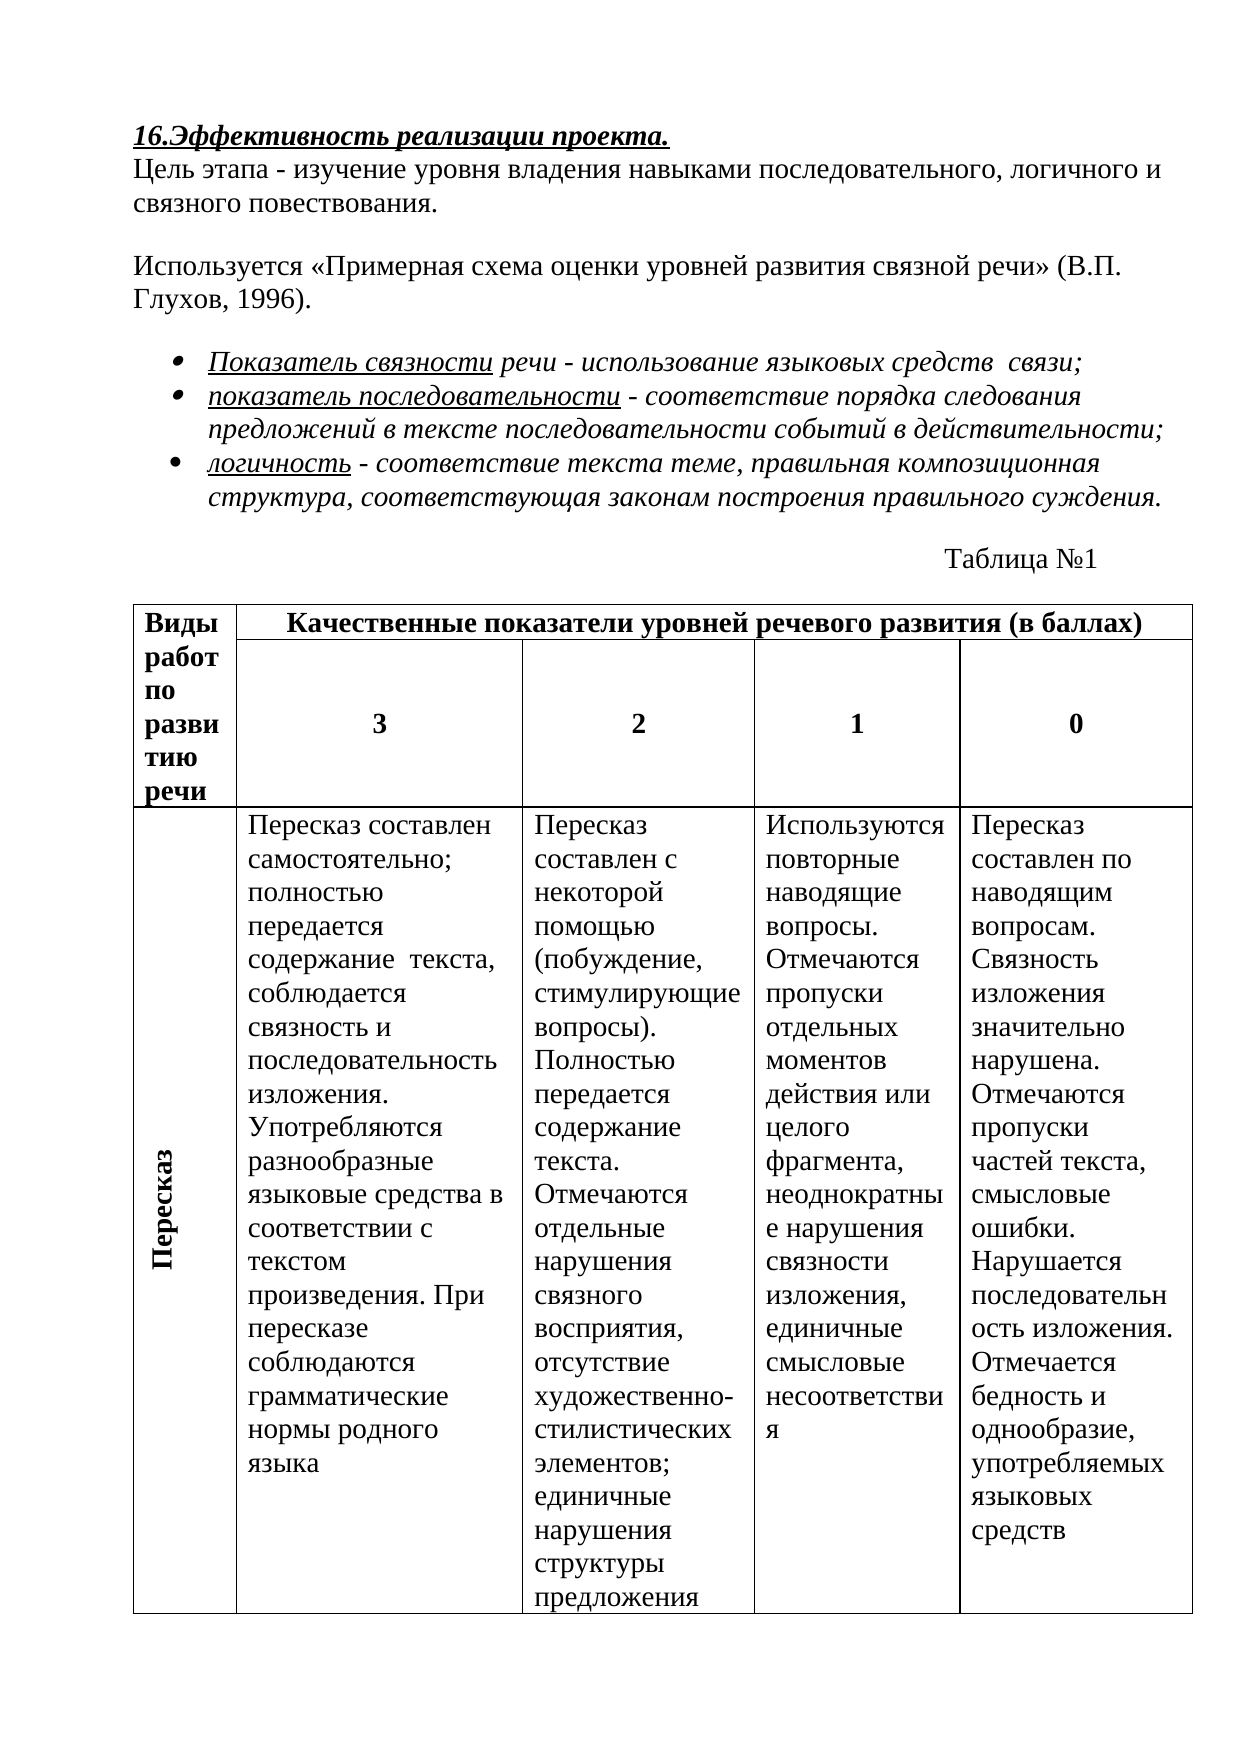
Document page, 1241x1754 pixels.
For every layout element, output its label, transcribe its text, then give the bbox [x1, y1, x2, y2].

table_cell Используются повторные наводящие вопросы. Отмечаются пропуски отдельных моментов действия или целого фрагмента, неоднократные нарушения связности изложения, единичные смысловые несоответствия [755, 808, 959, 1612]
text Используется «Примерная схема оценки уровней развития связной речи» (В.П. Глухов, 1996). [133, 248, 1181, 315]
table_cell Пересказ составлен по наводящим вопросам. Связность изложения значительно нарушена. Отмечаются пропуски частей текста, смысловые ошибки. Нарушается последовательность изложения. Отмечается бедность и однообразие, употребляемых языковых средств [961, 808, 1192, 1612]
table_cell 3 [237, 640, 522, 806]
list Показатель связности речи - использование языковых средств связи; [170, 344, 1181, 378]
text 16.Эффективность реализации проекта. Цель этапа - изучение уровня владения навыками последовательного, логичного и связного повествования. [133, 118, 1181, 219]
table_header Виды работ по развитию речи [134, 605, 236, 806]
list показатель последовательности - соответствие порядка следования предложений в тексте последовательности событий в действительности; [170, 378, 1181, 445]
list логичность - соответствие текста теме, правильная композиционная структура, соответствующая законам построения правильного суждения. [170, 445, 1181, 512]
table_cell 2 [523, 640, 754, 806]
table_cell Пересказ составлен с некоторой помощью (побуждение, стимулирующие вопросы). Полностью передается содержание текста. Отмечаются отдельные нарушения связного восприятия, отсутствие художественно-стилистических элементов; единичные нарушения структуры предложения [523, 808, 754, 1612]
text Таблица №1 [944, 541, 1181, 575]
table_cell 0 [961, 640, 1192, 806]
table_cell 1 [755, 640, 959, 806]
table_cell Пересказ составлен самостоятельно; полностью передается содержание текста, соблюдается связность и последовательность изложения. Употребляются разнообразные языковые средства в соответствии с текстом произведения. При пересказе соблюдаются грамматические нормы родного языка [237, 808, 522, 1612]
table_header Качественные показатели уровней речевого развития (в баллах) [237, 605, 1192, 639]
table_cell Пересказ [134, 808, 236, 1612]
